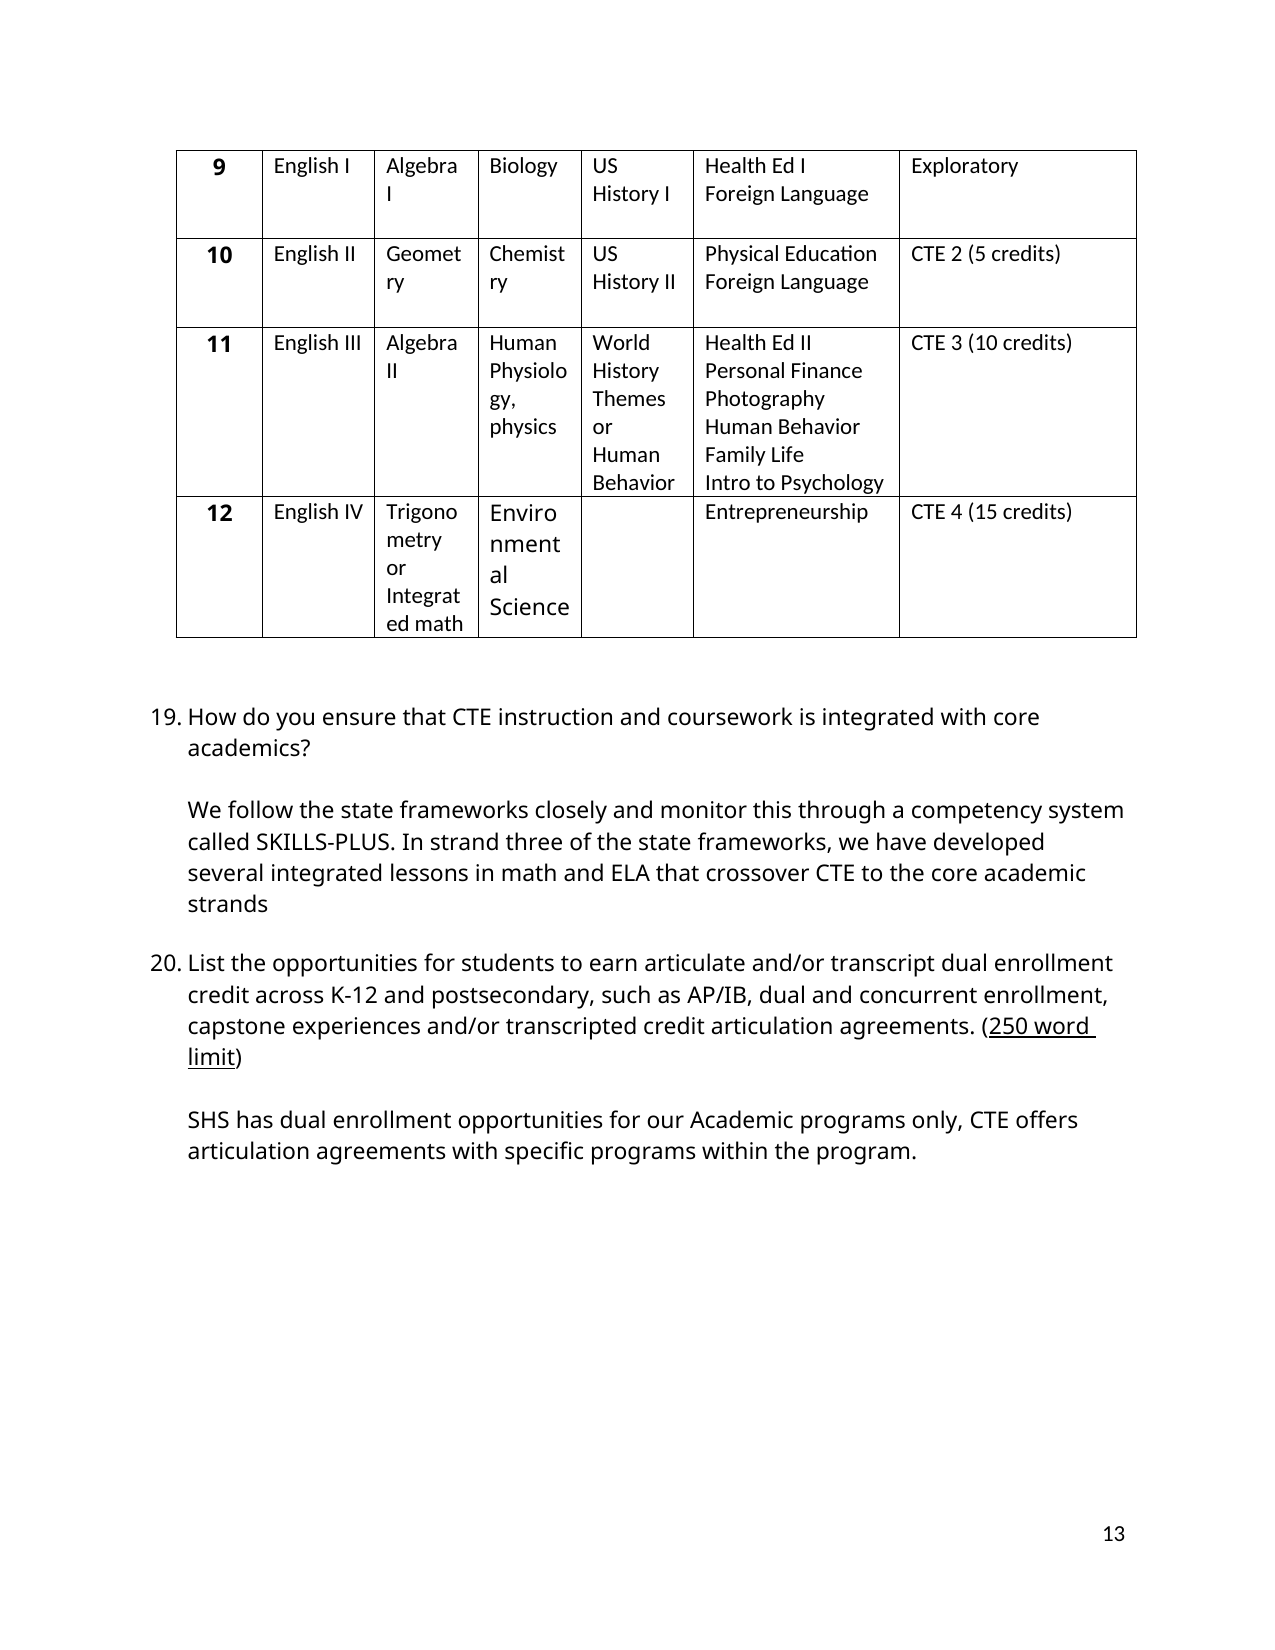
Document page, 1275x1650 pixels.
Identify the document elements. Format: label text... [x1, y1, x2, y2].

list We follow the state frameworks closely and monitor this through a competency system called SKILLS-PLUS. In strand three of the state frameworks, we have developed several integrated lessons in math and ELA that crossover CTE to the core academic strands [187, 794, 1125, 947]
table_cell English II [263, 239, 374, 327]
table_cell 11 [177, 328, 262, 496]
table_cell Algebra I [375, 151, 478, 238]
table_cell CTE 2 (5 credits) [900, 239, 1136, 327]
table_cell English I [263, 151, 374, 238]
table_cell 12 [177, 497, 262, 637]
table_cell Environmental Science [479, 497, 581, 637]
table_cell Human Physiology, physics [479, 328, 581, 496]
table_cell Health Ed II Personal Finance Photography Human Behavior Family Life Intro to Psychology [694, 328, 899, 496]
table_cell [582, 497, 693, 637]
table_cell CTE 4 (15 credits) [900, 497, 1136, 637]
table_cell Chemistry [479, 239, 581, 327]
list List the opportunities for students to earn articulate and/or transcript dual enrollment credit across K-12 and postsecondary, such as AP/IB, dual and concurrent enrollment, capstone experiences and/or transcripted credit articulation agreements. (250 word limit) [150, 947, 1125, 1072]
table_cell Physical Education Foreign Language [694, 239, 899, 327]
table_cell Health Ed I Foreign Language [694, 151, 899, 238]
table_cell US History I [582, 151, 693, 238]
table_cell English III [263, 328, 374, 496]
table_cell Trigonometry or Integrated math [375, 497, 478, 637]
table_cell Entrepreneurship [694, 497, 899, 637]
list How do you ensure that CTE instruction and coursework is integrated with core academics? [150, 701, 1125, 763]
table_cell World History Themes or Human Behavior [582, 328, 693, 496]
table_cell 9 [177, 151, 262, 238]
table_cell Geometry [375, 239, 478, 327]
table_cell Biology [479, 151, 581, 238]
table_cell CTE 3 (10 credits) [900, 328, 1136, 496]
table_cell US History II [582, 239, 693, 327]
table_cell Exploratory [900, 151, 1136, 238]
table_cell English IV [263, 497, 374, 637]
table_cell Algebra II [375, 328, 478, 496]
table_cell 10 [177, 239, 262, 327]
list SHS has dual enrollment opportunities for our Academic programs only, CTE offers articulation agreements with specific programs within the program. [187, 1072, 1125, 1166]
